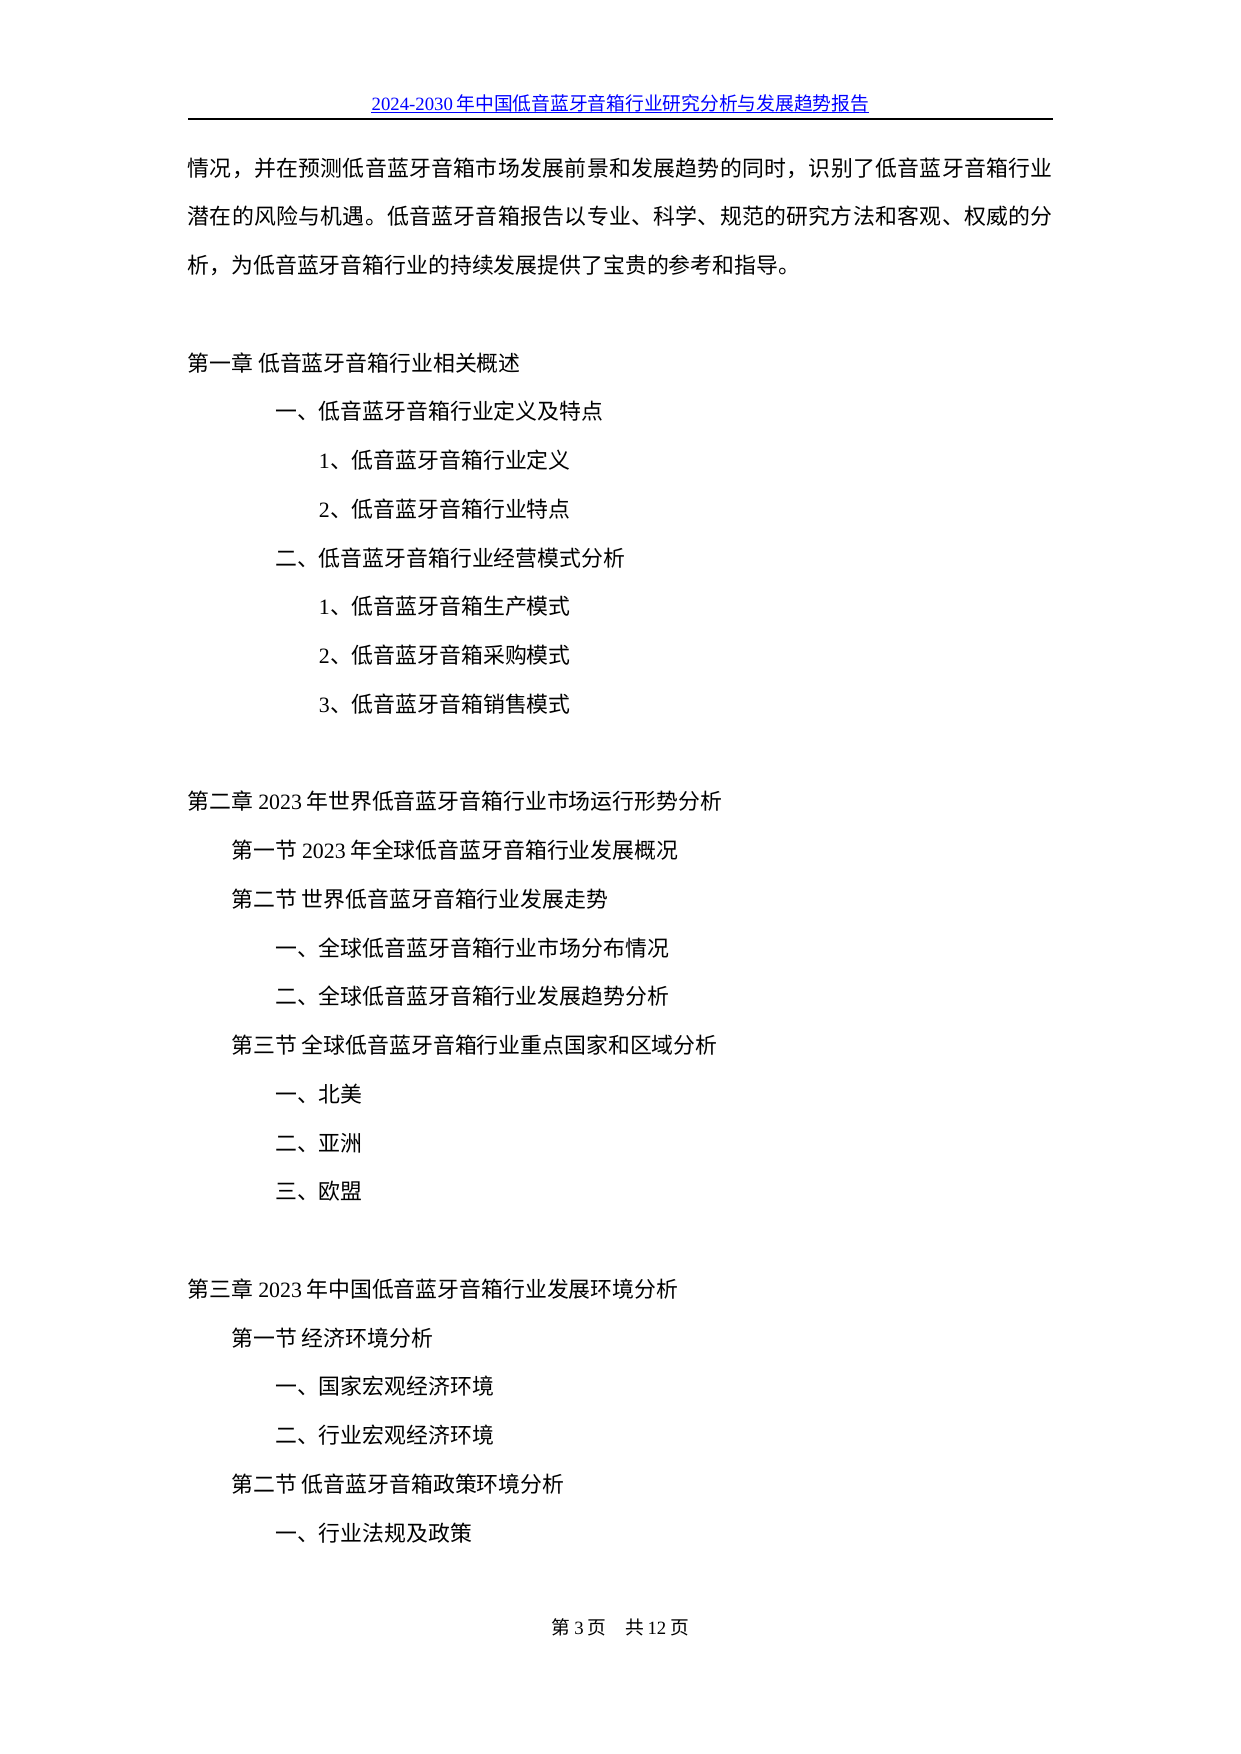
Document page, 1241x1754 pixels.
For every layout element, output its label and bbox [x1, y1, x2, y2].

text [187, 150, 1053, 1548]
